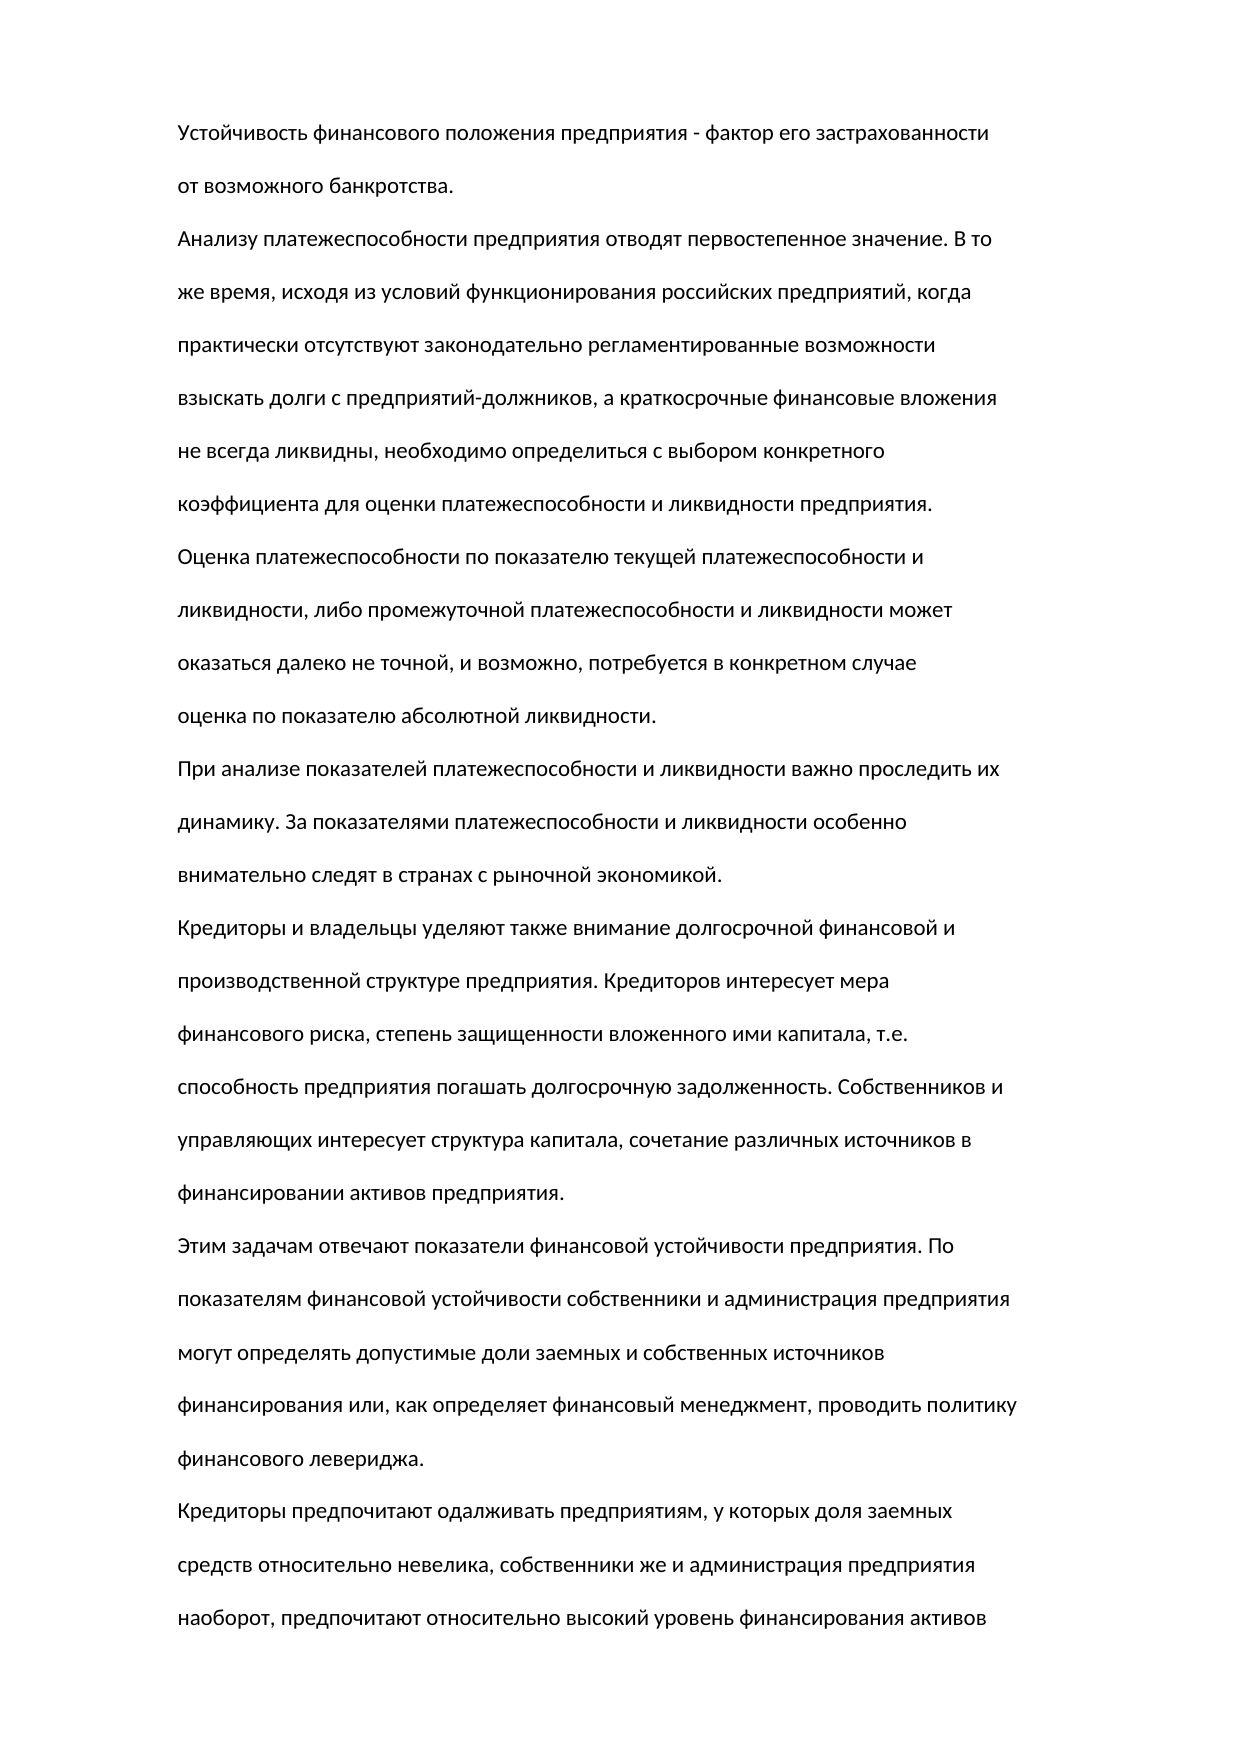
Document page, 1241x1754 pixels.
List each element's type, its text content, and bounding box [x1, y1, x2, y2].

text финансового риска, степень защищенности вложенного ими капитала, т.е. [177, 1019, 1152, 1047]
text Кредиторы и владельцы уделяют также внимание долгосрочной финансовой и [177, 913, 1152, 941]
text способность предприятия погашать долгосрочную задолженность. Собственников и [177, 1072, 1152, 1101]
text оценка по показателю абсолютной ликвидности. [177, 701, 1152, 729]
text от возможного банкротства. [177, 171, 1152, 199]
text оказаться далеко не точной, и возможно, потребуется в конкретном случае [177, 648, 1152, 676]
text могут определять допустимые доли заемных и собственных источников [177, 1338, 1152, 1366]
text взыскать долги с предприятий-должников, а краткосрочные финансовые вложения [177, 383, 1152, 411]
text динамику. За показателями платежеспособности и ликвидности особенно [177, 807, 1152, 835]
text ликвидности, либо промежуточной платежеспособности и ликвидности может [177, 595, 1152, 623]
text не всегда ликвидны, необходимо определиться с выбором конкретного [177, 436, 1152, 464]
text При анализе показателей платежеспособности и ликвидности важно проследить их [177, 754, 1152, 782]
text финансового левериджа. [177, 1444, 1152, 1472]
text показателям финансовой устойчивости собственники и администрация предприятия [177, 1284, 1152, 1313]
text финансировании активов предприятия. [177, 1178, 1152, 1207]
text Оценка платежеспособности по показателю текущей платежеспособности и [177, 542, 1152, 570]
text Анализу платежеспособности предприятия отводят первостепенное значение. В то [177, 224, 1152, 252]
text средств относительно невелика, собственники же и администрация предприятия [177, 1550, 1152, 1578]
text финансирования или, как определяет финансовый менеджмент, проводить политику [177, 1391, 1152, 1419]
text наоборот, предпочитают относительно высокий уровень финансирования активов [177, 1603, 1152, 1631]
text же время, исходя из условий функционирования российских предприятий, когда [177, 277, 1152, 305]
text производственной структуре предприятия. Кредиторов интересует мера [177, 966, 1152, 994]
text Этим задачам отвечают показатели финансовой устойчивости предприятия. По [177, 1232, 1152, 1259]
text практически отсутствуют законодательно регламентированные возможности [177, 330, 1152, 358]
text Устойчивость финансового положения предприятия - фактор его застрахованности [177, 118, 1152, 146]
text Кредиторы предпочитают одалживать предприятиям, у которых доля заемных [177, 1497, 1152, 1525]
text управляющих интересует структура капитала, сочетание различных источников в [177, 1126, 1152, 1153]
text внимательно следят в странах с рыночной экономикой. [177, 860, 1152, 888]
text коэффициента для оценки платежеспособности и ликвидности предприятия. [177, 489, 1152, 517]
